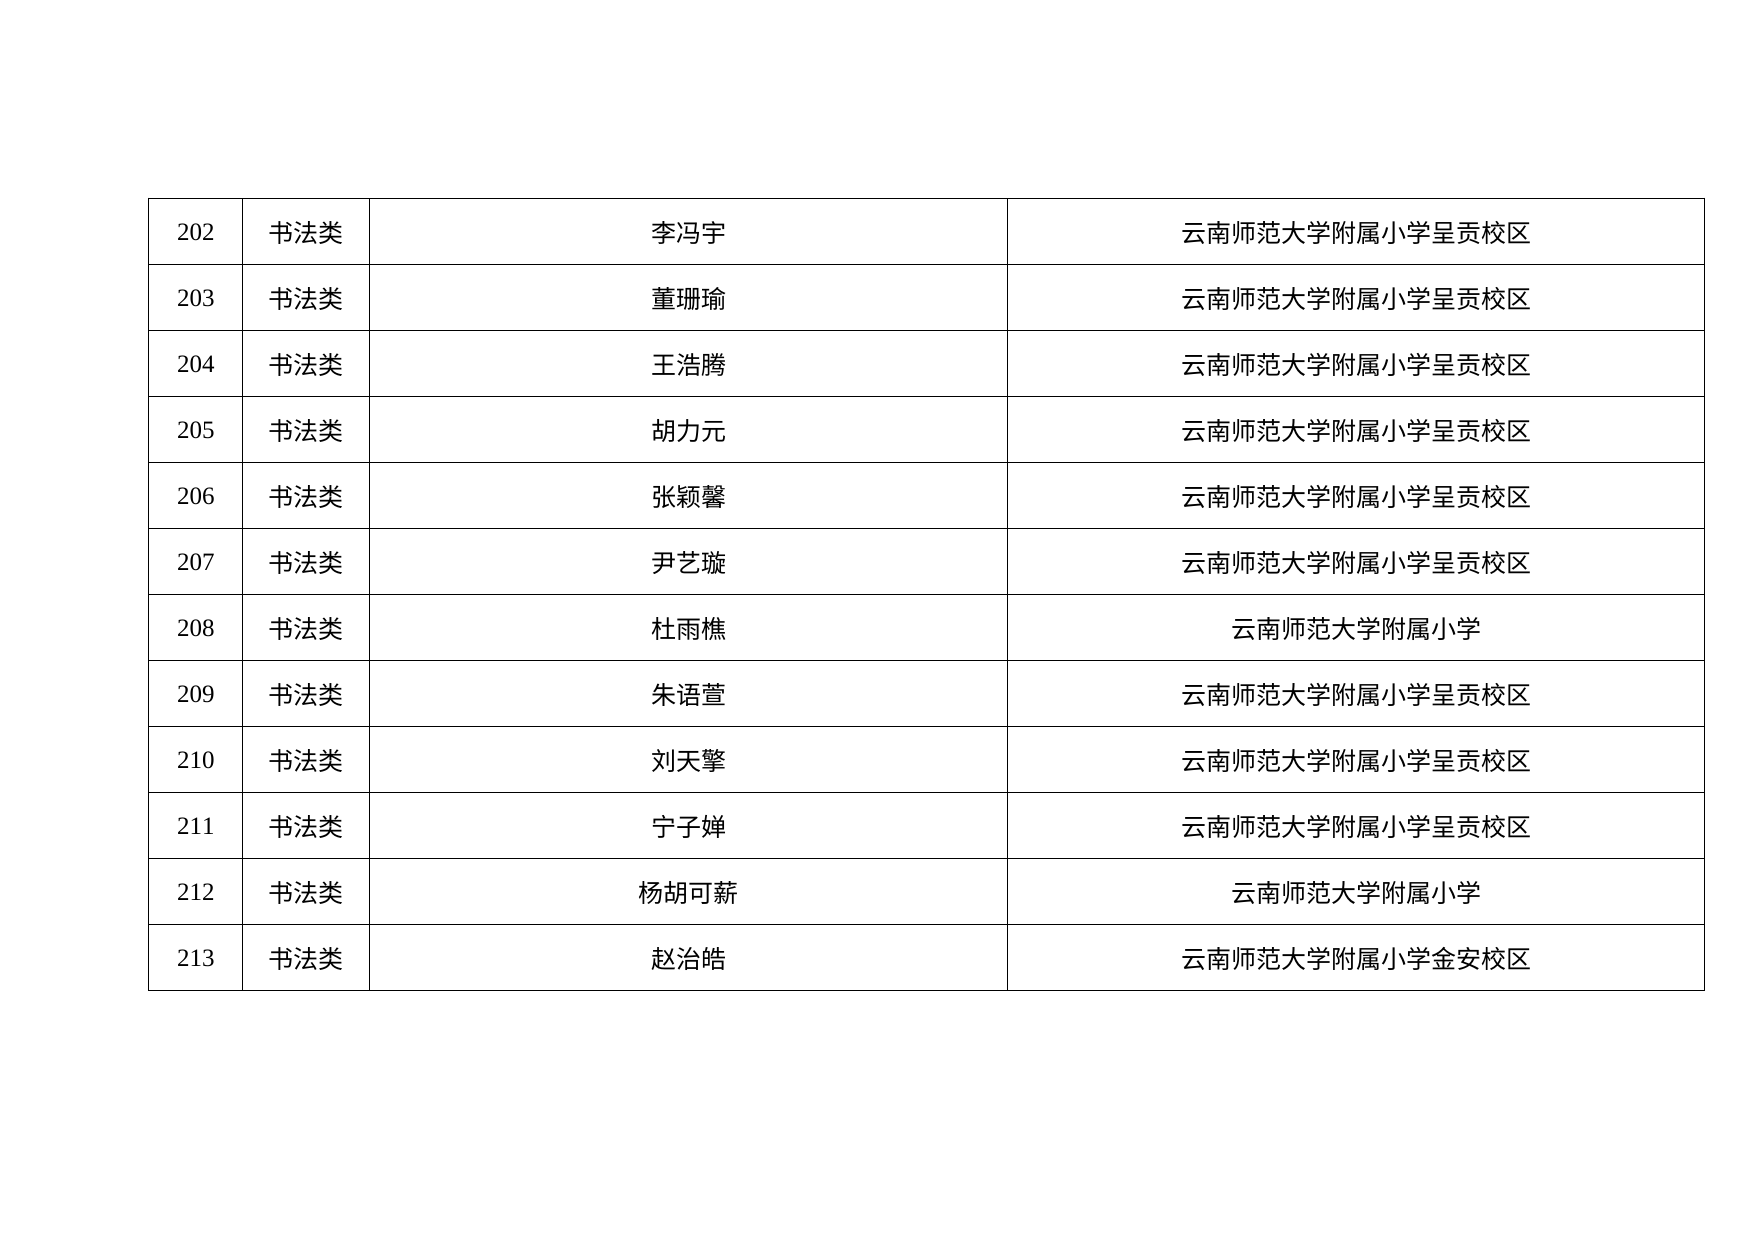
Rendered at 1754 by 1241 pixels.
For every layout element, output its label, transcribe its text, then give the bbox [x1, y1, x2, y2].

table_cell 书法类 [243, 859, 369, 924]
table_cell 书法类 [243, 661, 369, 726]
table_cell 207 [149, 529, 242, 594]
table_cell 书法类 [243, 595, 369, 660]
table_cell 赵治皓 [370, 925, 1007, 990]
table_cell 杨胡可薪 [370, 859, 1007, 924]
table_cell 宁子婵 [370, 793, 1007, 858]
table_cell 书法类 [243, 463, 369, 528]
table_cell 书法类 [243, 331, 369, 396]
table_cell 书法类 [243, 265, 369, 330]
table_cell 李冯宇 [370, 199, 1007, 264]
table_cell 张颖馨 [370, 463, 1007, 528]
table_cell 云南师范大学附属小学呈贡校区 [1008, 793, 1704, 858]
table_cell 书法类 [243, 529, 369, 594]
table_cell 云南师范大学附属小学 [1008, 859, 1704, 924]
table_cell 云南师范大学附属小学呈贡校区 [1008, 265, 1704, 330]
table_cell 胡力元 [370, 397, 1007, 462]
table_cell 202 [149, 199, 242, 264]
table_cell 云南师范大学附属小学 [1008, 595, 1704, 660]
table_cell 杜雨樵 [370, 595, 1007, 660]
table_cell 209 [149, 661, 242, 726]
table_cell 云南师范大学附属小学呈贡校区 [1008, 331, 1704, 396]
table_cell 208 [149, 595, 242, 660]
table_cell 尹艺璇 [370, 529, 1007, 594]
table_cell 书法类 [243, 925, 369, 990]
table_cell 王浩腾 [370, 331, 1007, 396]
table_cell 205 [149, 397, 242, 462]
table_cell 206 [149, 463, 242, 528]
table_cell 云南师范大学附属小学金安校区 [1008, 925, 1704, 990]
table_cell 书法类 [243, 793, 369, 858]
table_cell 212 [149, 859, 242, 924]
table_cell 书法类 [243, 199, 369, 264]
table_cell 云南师范大学附属小学呈贡校区 [1008, 397, 1704, 462]
table_cell 刘天擎 [370, 727, 1007, 792]
table_cell 云南师范大学附属小学呈贡校区 [1008, 199, 1704, 264]
table_cell 204 [149, 331, 242, 396]
table_cell 书法类 [243, 397, 369, 462]
table_cell 云南师范大学附属小学呈贡校区 [1008, 463, 1704, 528]
table_cell 211 [149, 793, 242, 858]
table_cell 云南师范大学附属小学呈贡校区 [1008, 661, 1704, 726]
table_cell 朱语萱 [370, 661, 1007, 726]
table_cell 书法类 [243, 727, 369, 792]
table_cell 213 [149, 925, 242, 990]
table_cell 云南师范大学附属小学呈贡校区 [1008, 529, 1704, 594]
table_cell 云南师范大学附属小学呈贡校区 [1008, 727, 1704, 792]
table_cell 203 [149, 265, 242, 330]
table_cell 210 [149, 727, 242, 792]
table_cell 董珊瑜 [370, 265, 1007, 330]
